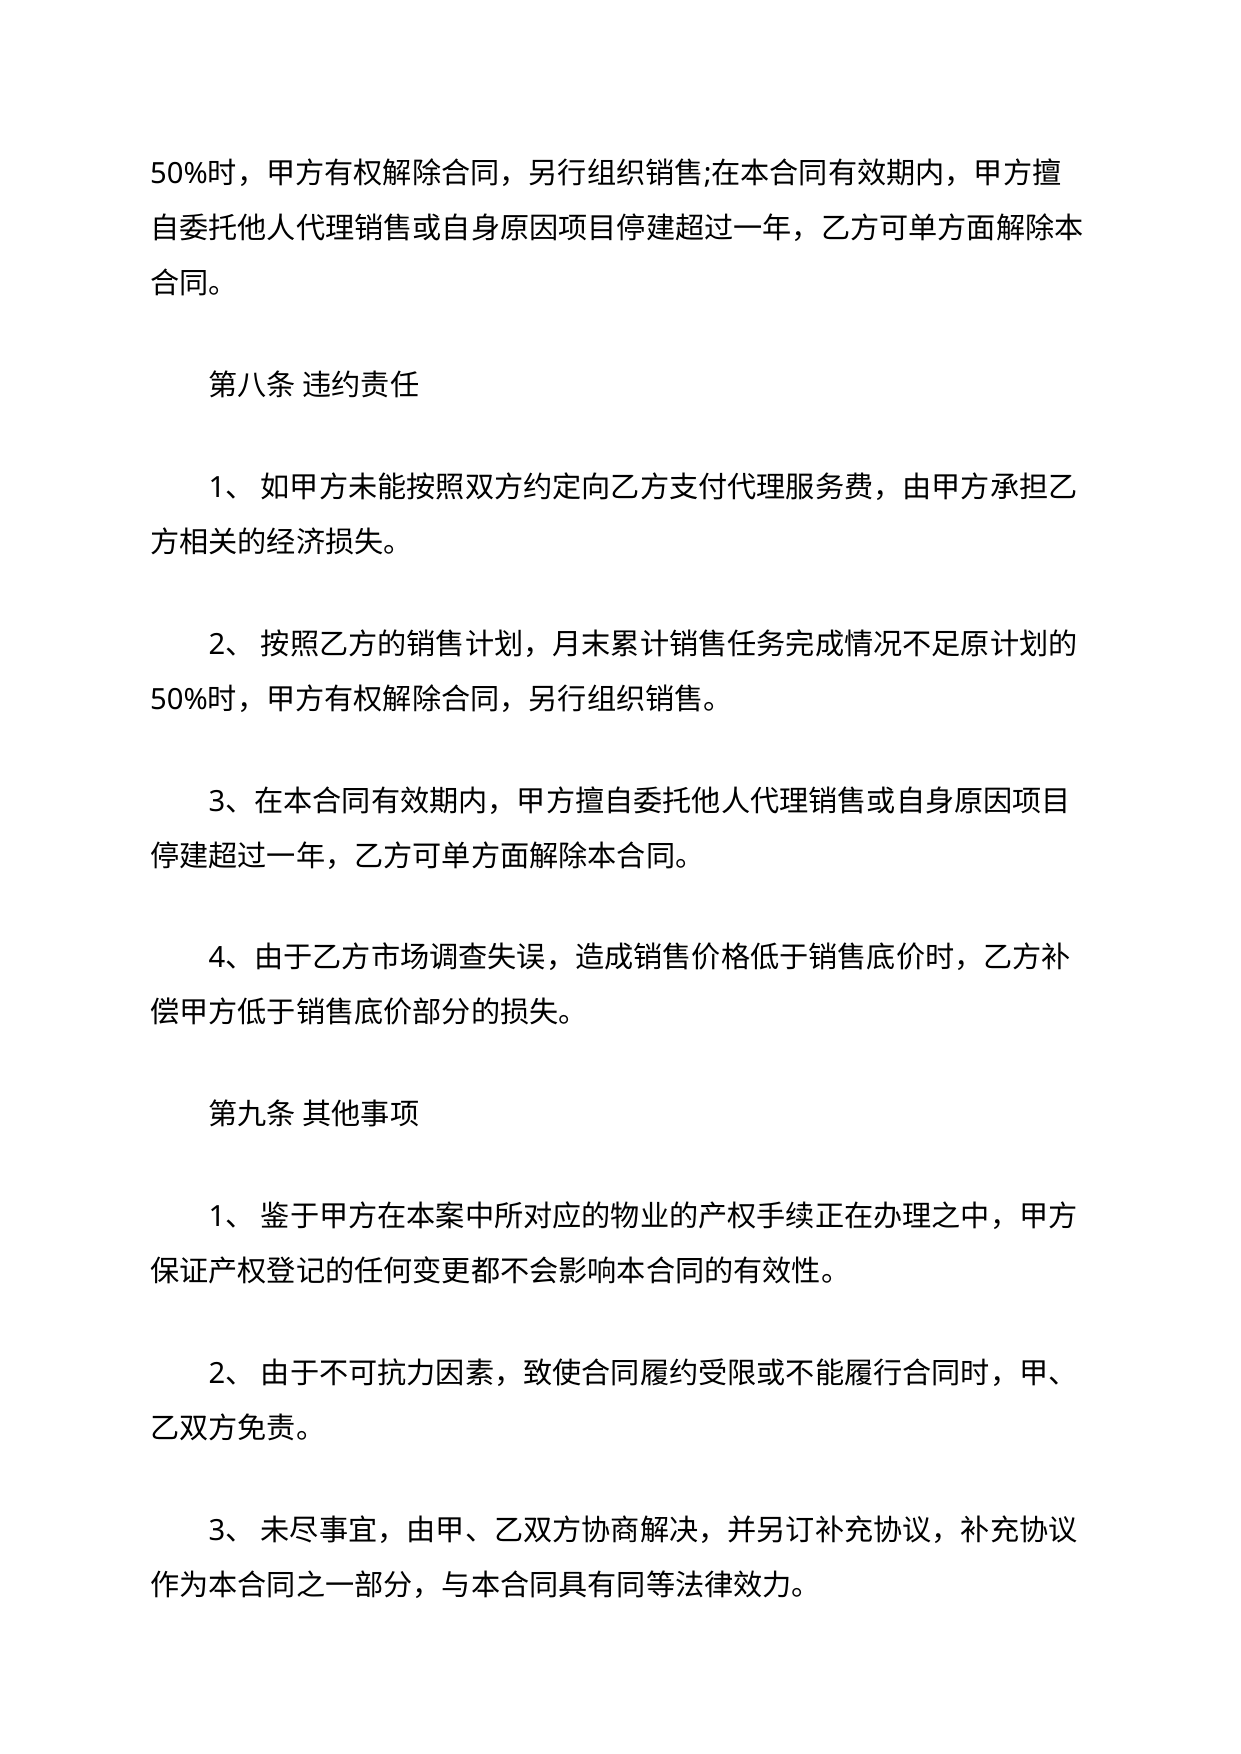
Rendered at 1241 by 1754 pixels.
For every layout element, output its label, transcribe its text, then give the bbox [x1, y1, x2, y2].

text 4、由于乙方市场调查失误，造成销售价格低于销售底价时，乙方补偿甲方低于销售底价部分的损失。 [150, 934, 1090, 1031]
text 3、 未尽事宜，由甲、乙双方协商解决，并另订补充协议，补充协议作为本合同之一部分，与本合同具有同等法律效力。 [150, 1506, 1090, 1603]
text 2、 按照乙方的销售计划，月末累计销售任务完成情况不足原计划的50%时，甲方有权解除合同，另行组织销售。 [150, 620, 1090, 718]
text 第九条 其他事项 [150, 1091, 1090, 1133]
text 2、 由于不可抗力因素，致使合同履约受限或不能履行合同时，甲、乙双方免责。 [150, 1349, 1090, 1447]
text 第八条 违约责任 [150, 362, 1090, 404]
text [150, 150, 1090, 302]
text 1、 鉴于甲方在本案中所对应的物业的产权手续正在办理之中，甲方保证产权登记的任何变更都不会影响本合同的有效性。 [150, 1192, 1090, 1290]
text 3、在本合同有效期内，甲方擅自委托他人代理销售或自身原因项目停建超过一年，乙方可单方面解除本合同。 [150, 777, 1090, 874]
text 1、 如甲方未能按照双方约定向乙方支付代理服务费，由甲方承担乙方相关的经济损失。 [150, 463, 1090, 561]
